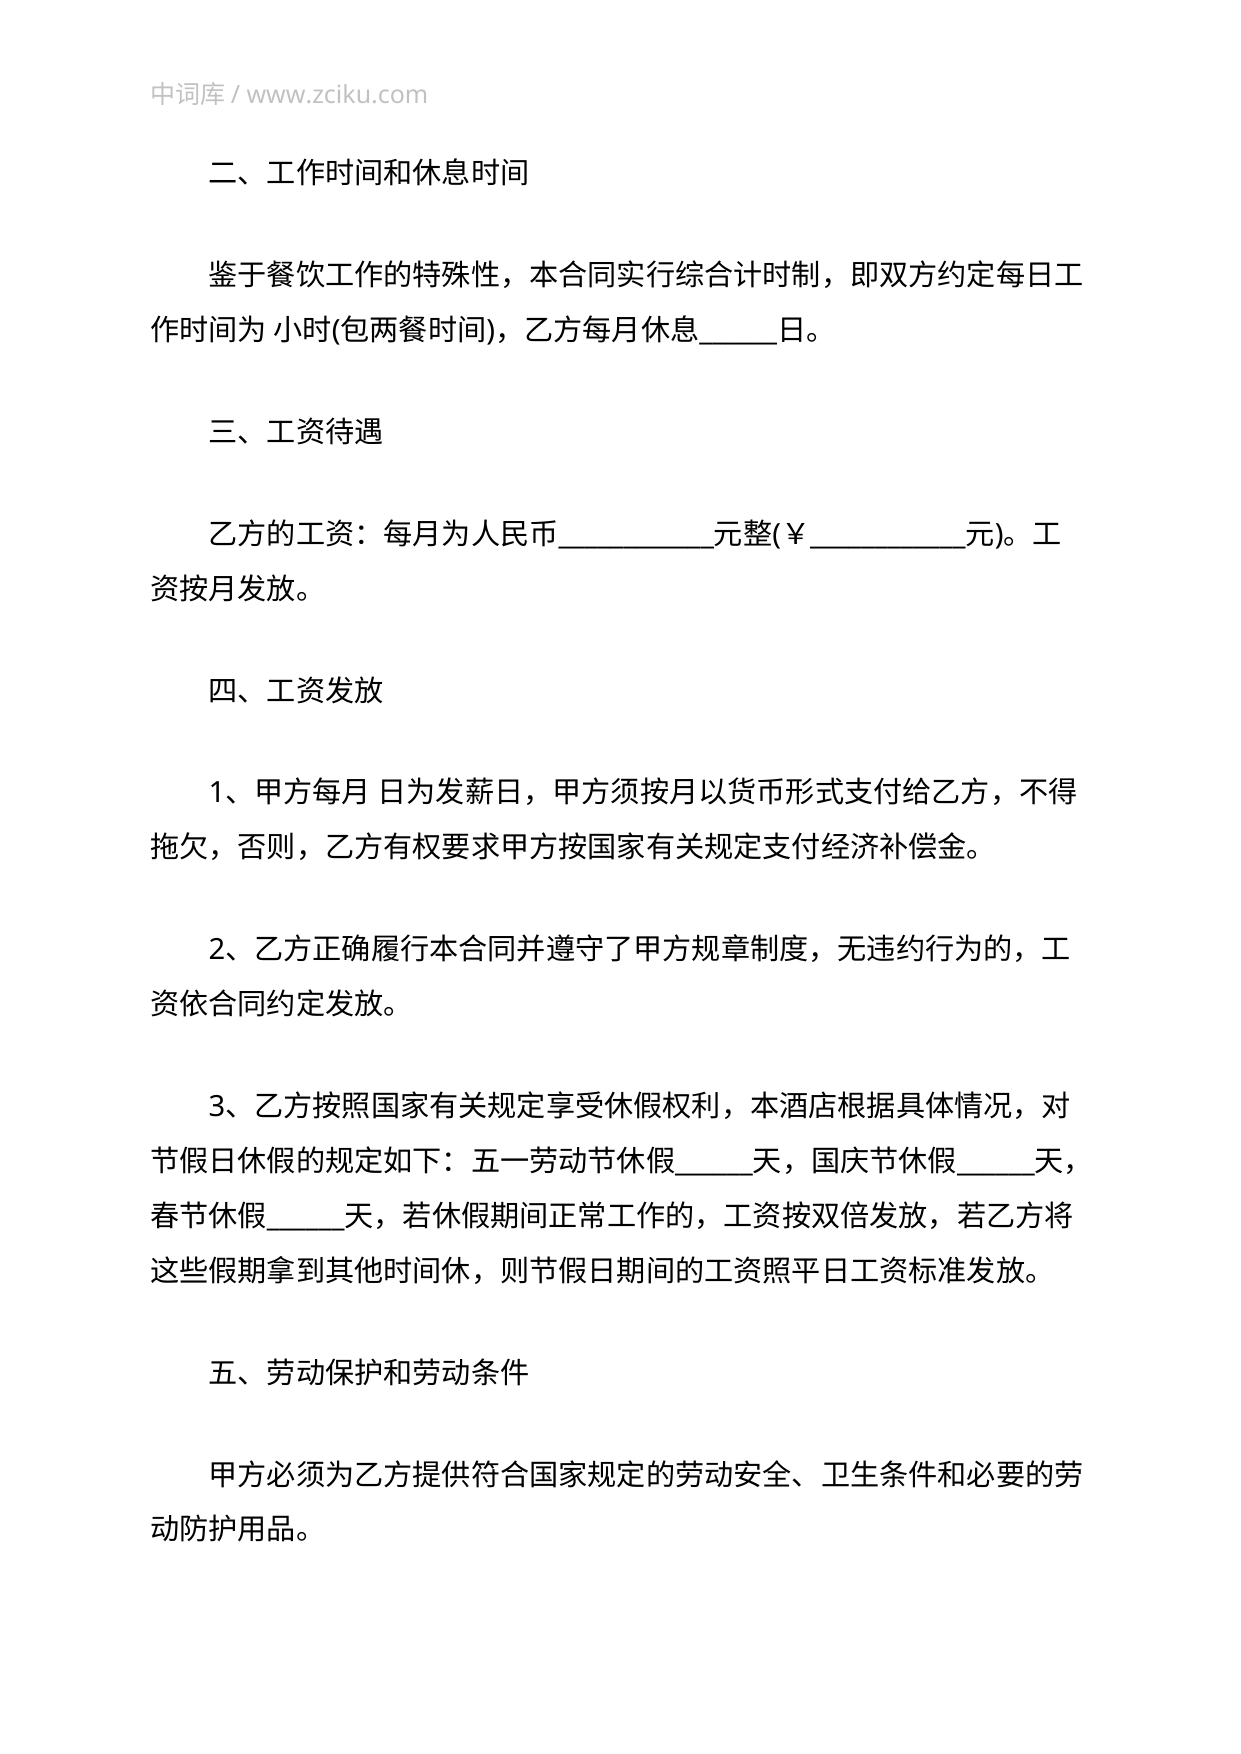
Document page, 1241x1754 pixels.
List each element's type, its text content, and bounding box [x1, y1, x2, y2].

text 五、劳动保护和劳动条件 [150, 1349, 1090, 1392]
text 三、工资待遇 [150, 409, 1090, 451]
text 四、工资发放 [150, 667, 1090, 709]
text 乙方的工资：每月为人民币____________元整(￥____________元)。工资按月发放。 [150, 510, 1090, 608]
text 1、甲方每月 日为发薪日，甲方须按月以货币形式支付给乙方，不得拖欠，否则，乙方有权要求甲方按国家有关规定支付经济补偿金。 [150, 769, 1090, 866]
text 二、工作时间和休息时间 [150, 150, 1090, 192]
text 3、乙方按照国家有关规定享受休假权利，本酒店根据具体情况，对节假日休假的规定如下：五一劳动节休假______天，国庆节休假______天，春节休假______天，若休假期间正常工作的，工资按双倍发放，若乙方将这些假期拿到其他时间休，则节假日期间的工资照平日工资标准发放。 [150, 1082, 1090, 1290]
text 鉴于餐饮工作的特殊性，本合同实行综合计时制，即双方约定每日工作时间为 小时(包两餐时间)，乙方每月休息______日。 [150, 252, 1090, 349]
text 2、乙方正确履行本合同并遵守了甲方规章制度，无违约行为的，工资依合同约定发放。 [150, 926, 1090, 1023]
text 甲方必须为乙方提供符合国家规定的劳动安全、卫生条件和必要的劳动防护用品。 [150, 1451, 1090, 1548]
